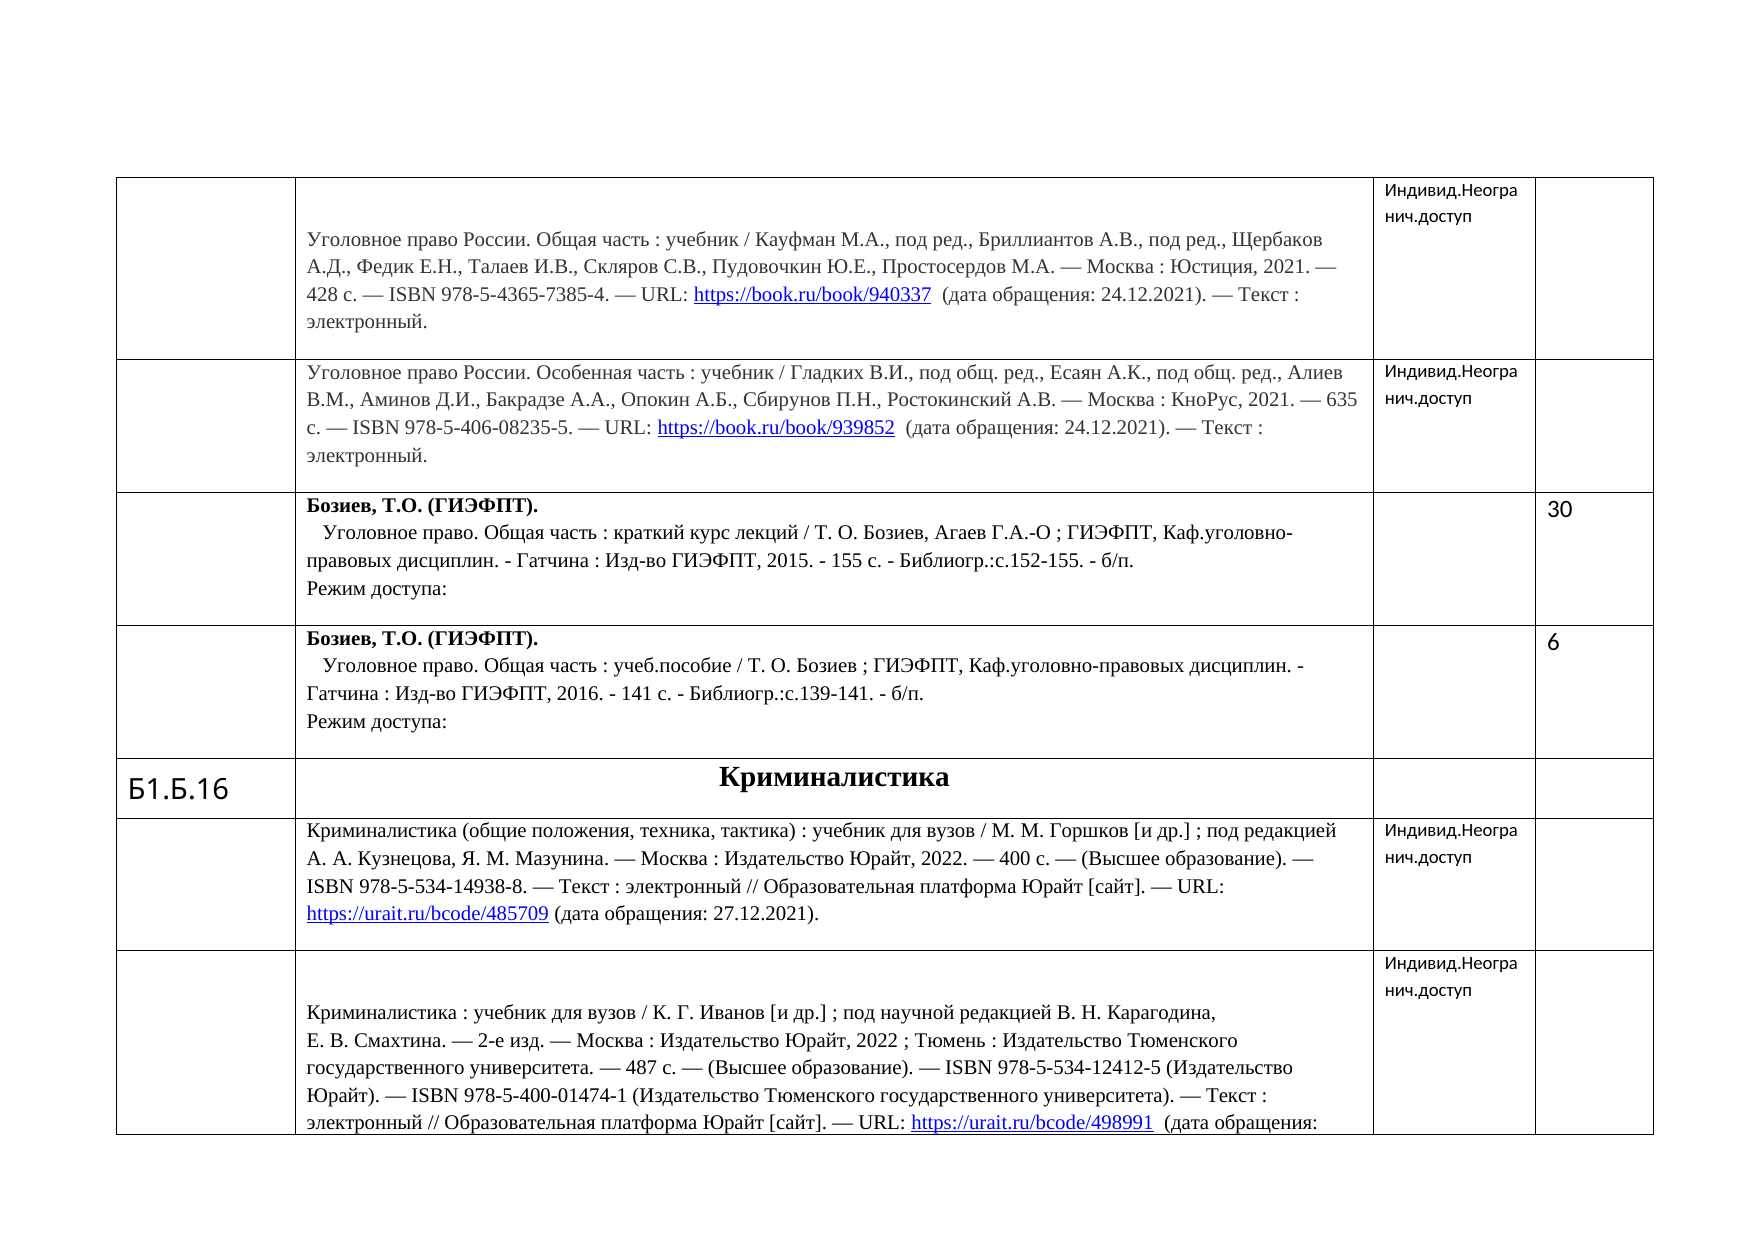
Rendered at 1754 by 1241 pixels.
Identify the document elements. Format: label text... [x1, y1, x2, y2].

table_cell Б1.Б.16 [117, 759, 295, 817]
table_cell [117, 178, 295, 359]
table_cell [1536, 951, 1653, 1134]
table_cell Криминалистика [296, 759, 1373, 817]
table_cell 30 [1536, 493, 1653, 625]
table_cell Криминалистика (общие положения, техника, тактика) : учебник для вузов / М. М. Горшков [и др.] ; под редакцией А. А. Кузнецова, Я. М. Мазунина. — Москва : Издательство Юрайт, 2022. — 400 с. — (Высшее образование). — ISBN 978-5-534-14938-8. — Текст : электронный // Образовательная платформа Юрайт [сайт]. — URL: https://urait.ru/bcode/485709 (дата обращения: 27.12.2021). [296, 819, 1373, 950]
table_cell [1536, 360, 1653, 492]
table_cell [117, 493, 295, 625]
table_cell [1536, 178, 1653, 359]
table_cell [117, 951, 295, 1134]
table_cell Индивид.Неогранич.доступ [1374, 360, 1535, 492]
table_cell Бозиев, Т.О. (ГИЭФПТ). Уголовное право. Общая часть : учеб.пособие / Т. О. Бозиев ; ГИЭФПТ, Каф.уголовно-правовых дисциплин. - Гатчина : Изд-во ГИЭФПТ, 2016. - 141 с. - Библиогр.:с.139-141. - б/п. Режим доступа: [296, 626, 1373, 758]
table_cell Уголовное право России. Общая часть : учебник / Кауфман М.А., под ред., Бриллиантов А.В., под ред., Щербаков А.Д., Федик Е.Н., Талаев И.В., Скляров С.В., Пудовочкин Ю.Е., Простосердов М.А. — Москва : Юстиция, 2021. — 428 с. — ISBN 978-5-4365-7385-4. — URL: https://book.ru/book/940337 (дата обращения: 24.12.2021). — Текст : электронный. [296, 178, 1373, 359]
table_cell Уголовное право России. Особенная часть : учебник / Гладких В.И., под общ. ред., Есаян А.К., под общ. ред., Алиев В.М., Аминов Д.И., Бакрадзе А.А., Опокин А.Б., Сбирунов П.Н., Ростокинский А.В. — Москва : КноРус, 2021. — 635 с. — ISBN 978-5-406-08235-5. — URL: https://book.ru/book/939852 (дата обращения: 24.12.2021). — Текст : электронный. [296, 360, 1373, 492]
table_cell Бозиев, Т.О. (ГИЭФПТ). Уголовное право. Общая часть : краткий курс лекций / Т. О. Бозиев, Агаев Г.А.-О ; ГИЭФПТ, Каф.уголовно-правовых дисциплин. - Гатчина : Изд-во ГИЭФПТ, 2015. - 155 с. - Библиогр.:с.152-155. - б/п. Режим доступа: [296, 493, 1373, 625]
table_cell Индивид.Неогранич.доступ [1374, 819, 1535, 950]
table_cell [1374, 626, 1535, 758]
table_cell 6 [1536, 626, 1653, 758]
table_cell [1374, 178, 1535, 359]
table_cell [117, 819, 295, 950]
table_cell [1536, 759, 1653, 817]
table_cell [1374, 951, 1535, 1134]
table_cell [1374, 493, 1535, 625]
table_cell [296, 951, 1373, 1134]
table_cell [1374, 759, 1535, 817]
table_cell [117, 360, 295, 492]
table_cell [117, 626, 295, 758]
table_cell [1536, 819, 1653, 950]
